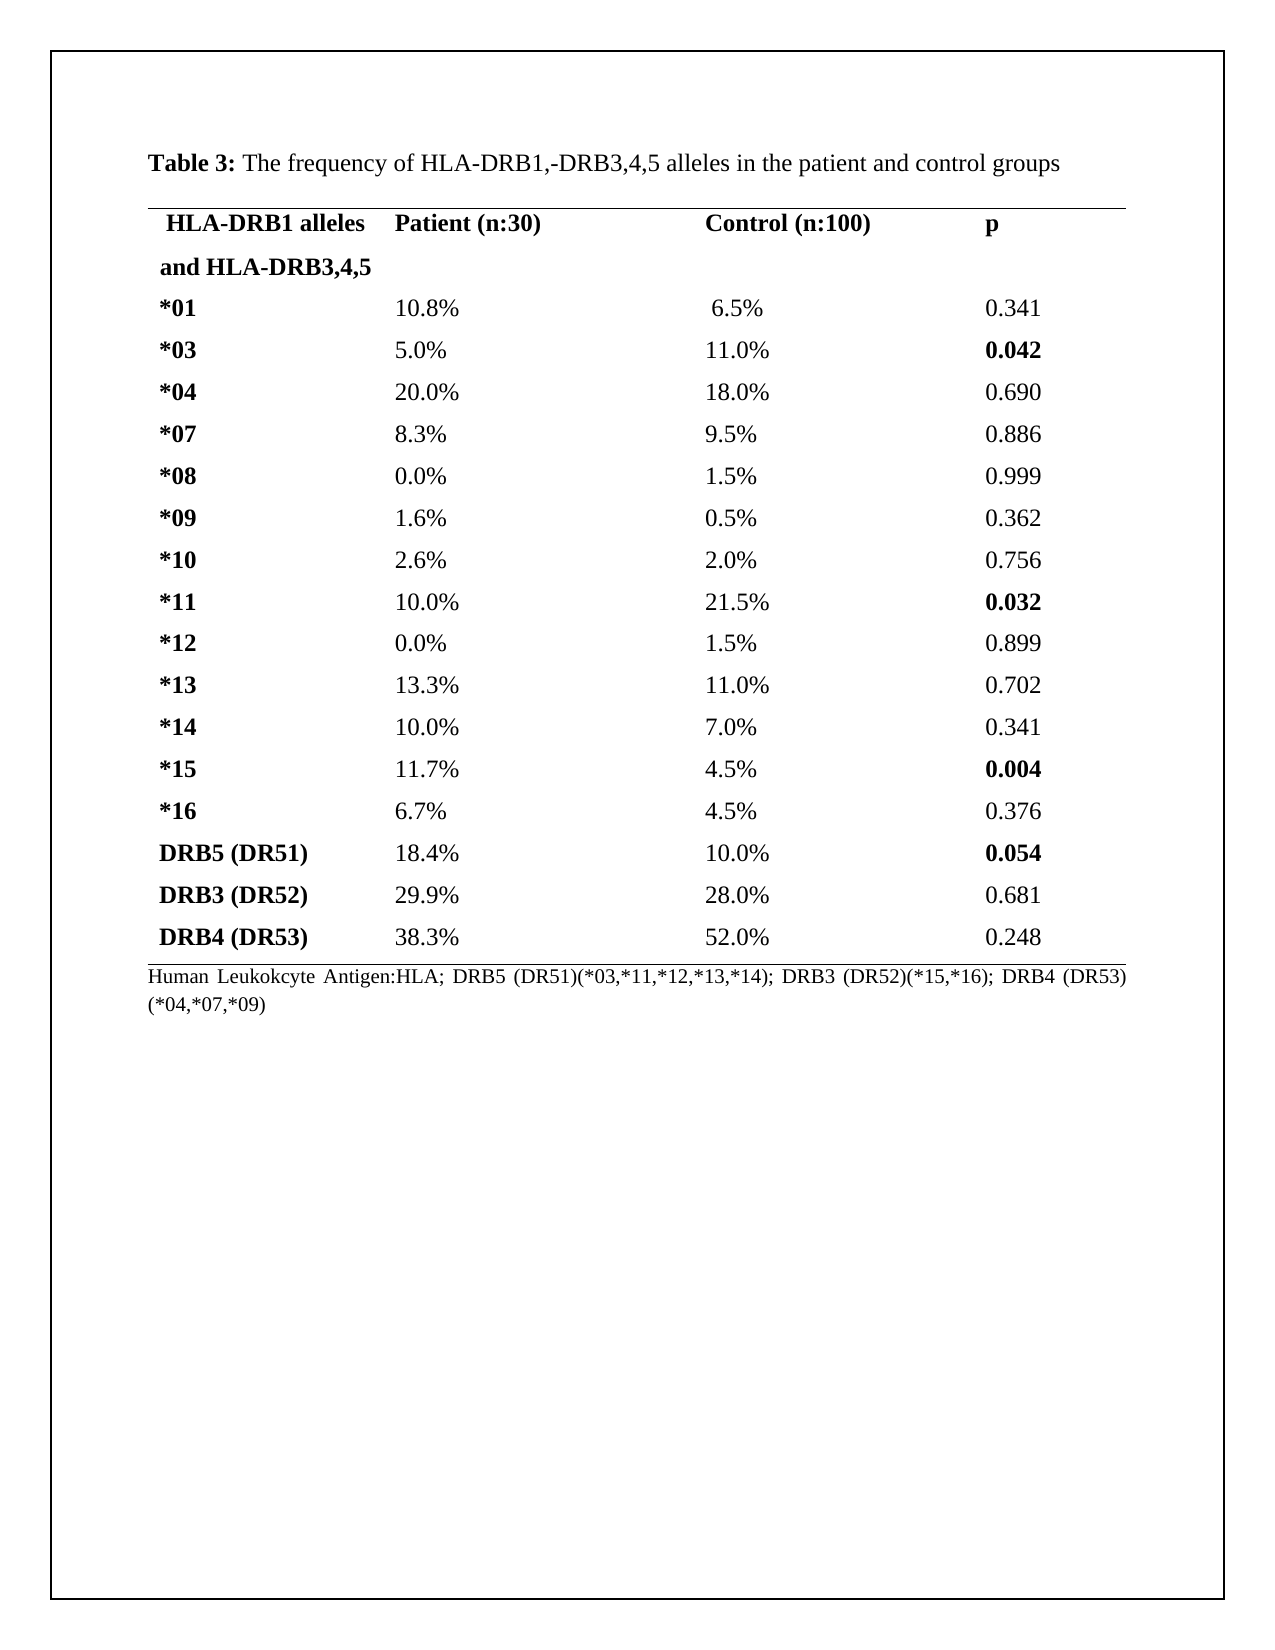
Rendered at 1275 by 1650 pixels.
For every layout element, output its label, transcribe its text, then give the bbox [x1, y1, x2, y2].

table_cell 20.0% [383, 377, 693, 419]
table_cell *09 [148, 503, 383, 545]
table_cell DRB4 (DR53) [148, 922, 383, 963]
table_cell 0.702 [974, 670, 1126, 712]
table_header Patient (n:30) [383, 209, 693, 293]
table_cell 0.0% [383, 629, 693, 670]
table_cell 4.5% [694, 754, 974, 796]
table_cell 0.376 [974, 796, 1126, 838]
table_cell 0.5% [694, 503, 974, 545]
table_cell 0.690 [974, 377, 1126, 419]
table_cell *15 [148, 754, 383, 796]
table_cell 29.9% [383, 880, 693, 922]
table_cell 6.7% [383, 796, 693, 838]
table_cell 1.5% [694, 629, 974, 670]
table_cell *04 [148, 377, 383, 419]
table_cell 0.681 [974, 880, 1126, 922]
table_cell 10.0% [383, 712, 693, 754]
table_cell 5.0% [383, 335, 693, 377]
table_cell 1.5% [694, 461, 974, 503]
table_cell 0.341 [974, 294, 1126, 335]
table_cell 4.5% [694, 796, 974, 838]
table_cell *01 [148, 294, 383, 335]
table_cell 0.0% [383, 461, 693, 503]
table_cell 18.4% [383, 838, 693, 880]
table_cell *11 [148, 587, 383, 628]
table_cell *03 [148, 335, 383, 377]
table_cell 9.5% [694, 419, 974, 461]
table_header p [974, 209, 1126, 293]
text Table 3: The frequency of HLA-DRB1,-DRB3,4,5 alleles in the patient and control groups [148, 148, 1127, 176]
table_header HLA-DRB1 alleles and HLA-DRB3,4,5 [148, 209, 383, 293]
table_cell DRB3 (DR52) [148, 880, 383, 922]
table_cell 0.999 [974, 461, 1126, 503]
table_cell 10.8% [383, 294, 693, 335]
table_cell 13.3% [383, 670, 693, 712]
table_cell 0.042 [974, 335, 1126, 377]
table_cell 0.248 [974, 922, 1126, 963]
text Human Leukokcyte Antigen:HLA; DRB5 (DR51)(*03,*11,*12,*13,*14); DRB3 (DR52)(*15,*16); DRB4 (DR53)(*04,*07,*09) [148, 964, 1127, 1016]
table_cell 0.341 [974, 712, 1126, 754]
table_cell 11.7% [383, 754, 693, 796]
table_cell *14 [148, 712, 383, 754]
table_cell 10.0% [694, 838, 974, 880]
table_cell 6.5% [694, 294, 974, 335]
table_cell 1.6% [383, 503, 693, 545]
table_cell DRB5 (DR51) [148, 838, 383, 880]
table_cell *12 [148, 629, 383, 670]
table_cell 52.0% [694, 922, 974, 963]
table_cell *10 [148, 545, 383, 587]
table_cell *16 [148, 796, 383, 838]
table_cell *08 [148, 461, 383, 503]
table_cell 0.004 [974, 754, 1126, 796]
table_cell 2.6% [383, 545, 693, 587]
table_cell *13 [148, 670, 383, 712]
table_cell 21.5% [694, 587, 974, 628]
table_cell 7.0% [694, 712, 974, 754]
table_cell 11.0% [694, 670, 974, 712]
table_cell 0.899 [974, 629, 1126, 670]
table_cell 28.0% [694, 880, 974, 922]
table_header Control (n:100) [694, 209, 974, 293]
table_cell 0.054 [974, 838, 1126, 880]
table_cell 38.3% [383, 922, 693, 963]
table_cell 0.756 [974, 545, 1126, 587]
table_cell 0.362 [974, 503, 1126, 545]
table_cell 10.0% [383, 587, 693, 628]
table_cell 2.0% [694, 545, 974, 587]
table_cell 11.0% [694, 335, 974, 377]
table_cell 0.032 [974, 587, 1126, 628]
table_cell 8.3% [383, 419, 693, 461]
table_cell 18.0% [694, 377, 974, 419]
table_cell 0.886 [974, 419, 1126, 461]
table_cell *07 [148, 419, 383, 461]
